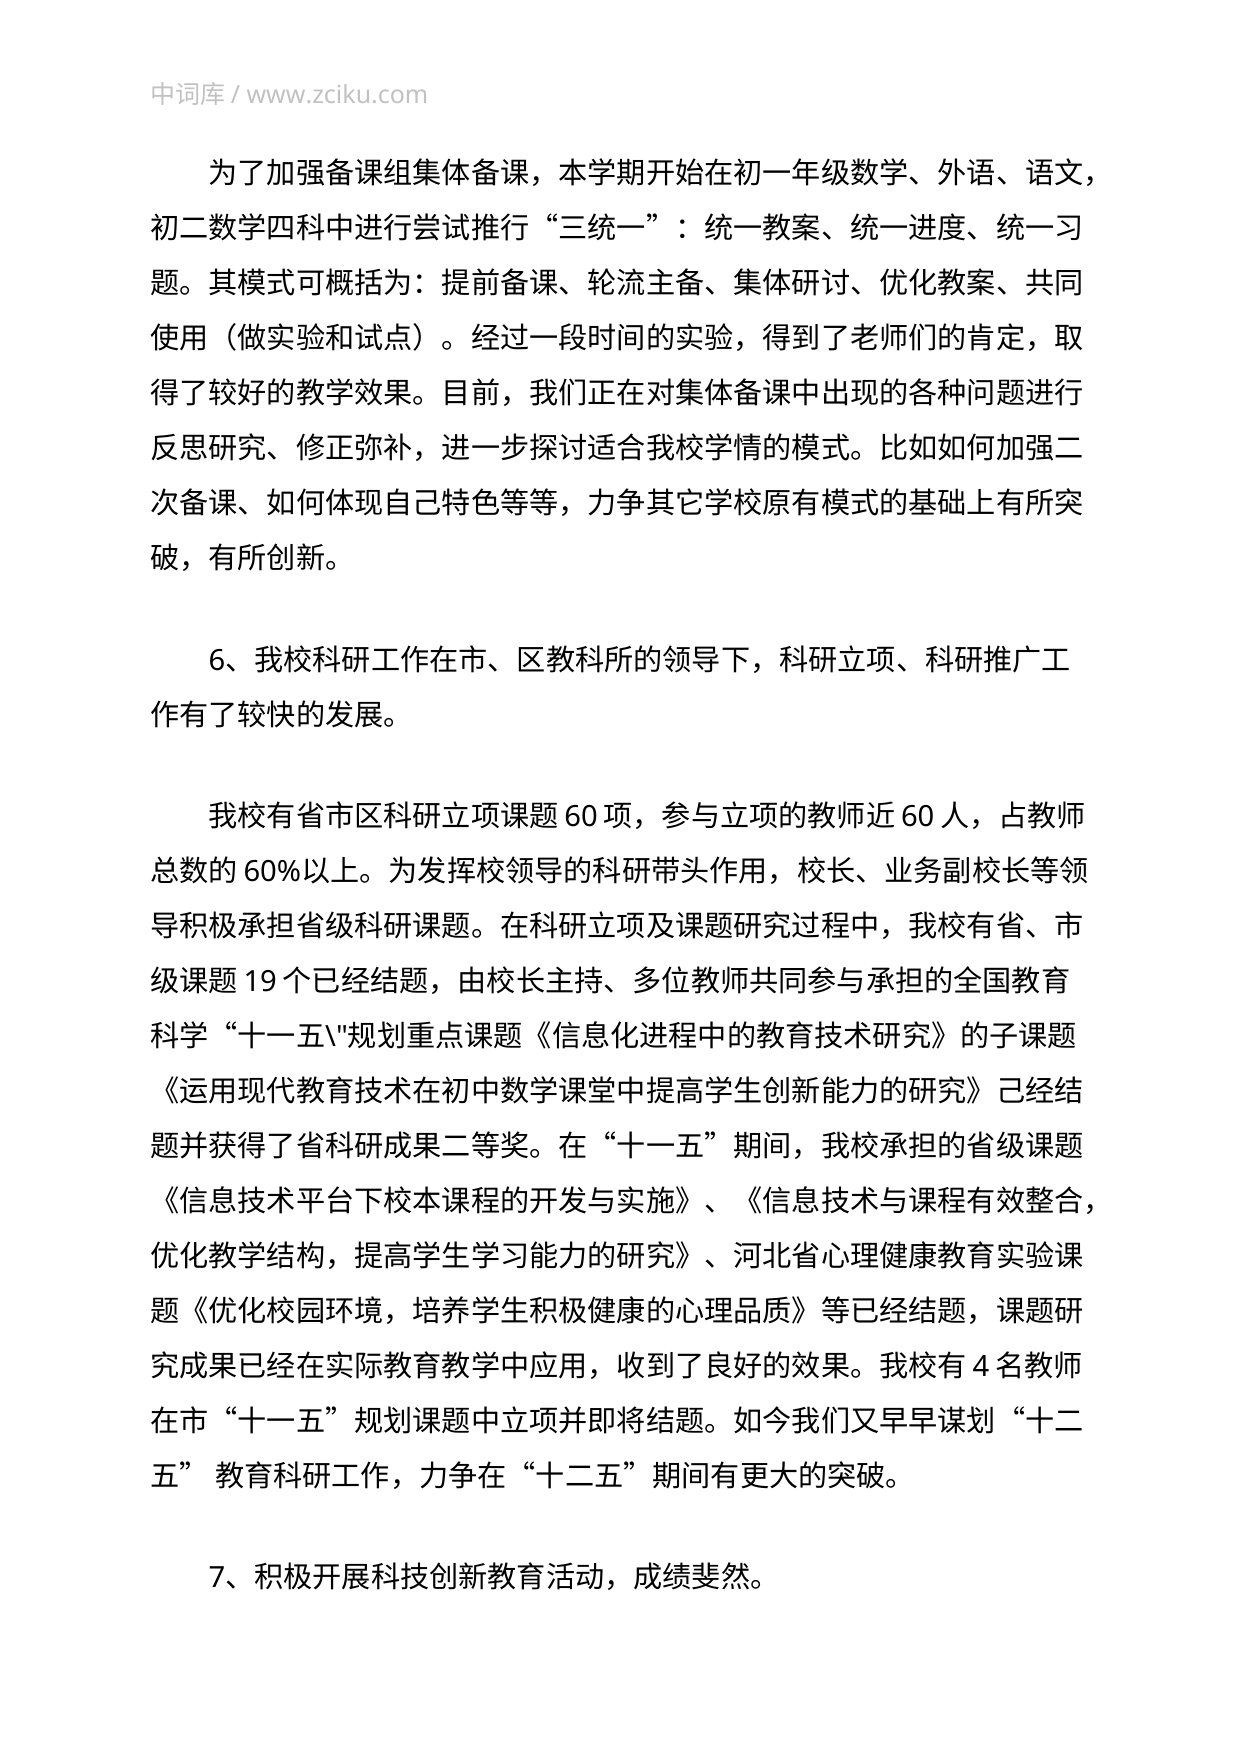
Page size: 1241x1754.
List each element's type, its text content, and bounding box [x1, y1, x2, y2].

text 6、我校科研工作在市、区教科所的领导下，科研立项、科研推广工作有了较快的发展。 [150, 636, 1090, 733]
text 7、积极开展科技创新教育活动，成绩斐然。 [150, 1554, 1090, 1596]
text 为了加强备课组集体备课，本学期开始在初一年级数学、外语、语文，初二数学四科中进行尝试推行“三统一”：统一教案、统一进度、统一习题。其模式可概括为：提前备课、轮流主备、集体研讨、优化教案、共同使用（做实验和试点）。经过一段时间的实验，得到了老师们的肯定，取得了较好的教学效果。目前，我们正在对集体备课中出现的各种问题进行反思研究、修正弥补，进一步探讨适合我校学情的模式。比如如何加强二次备课、如何体现自己特色等等，力争其它学校原有模式的基础上有所突破，有所创新。 [150, 150, 1090, 577]
text 我校有省市区科研立项课题60项，参与立项的教师近60人，占教师总数的60%以上。为发挥校领导的科研带头作用，校长、业务副校长等领导积极承担省级科研课题。在科研立项及课题研究过程中，我校有省、市级课题19个已经结题，由校长主持、多位教师共同参与承担的全国教育科学“十一五\"规划重点课题《信息化进程中的教育技术研究》的子课题《运用现代教育技术在初中数学课堂中提高学生创新能力的研究》己经结题并获得了省科研成果二等奖。在“十一五”期间，我校承担的省级课题《信息技术平台下校本课程的开发与实施》、《信息技术与课程有效整合，优化教学结构，提高学生学习能力的研究》、河北省心理健康教育实验课题《优化校园环境，培养学生积极健康的心理品质》等已经结题，课题研究成果已经在实际教育教学中应用，收到了良好的效果。我校有4名教师在市“十一五”规划课题中立项并即将结题。如今我们又早早谋划“十二五” 教育科研工作，力争在“十二五”期间有更大的突破。 [150, 793, 1090, 1494]
